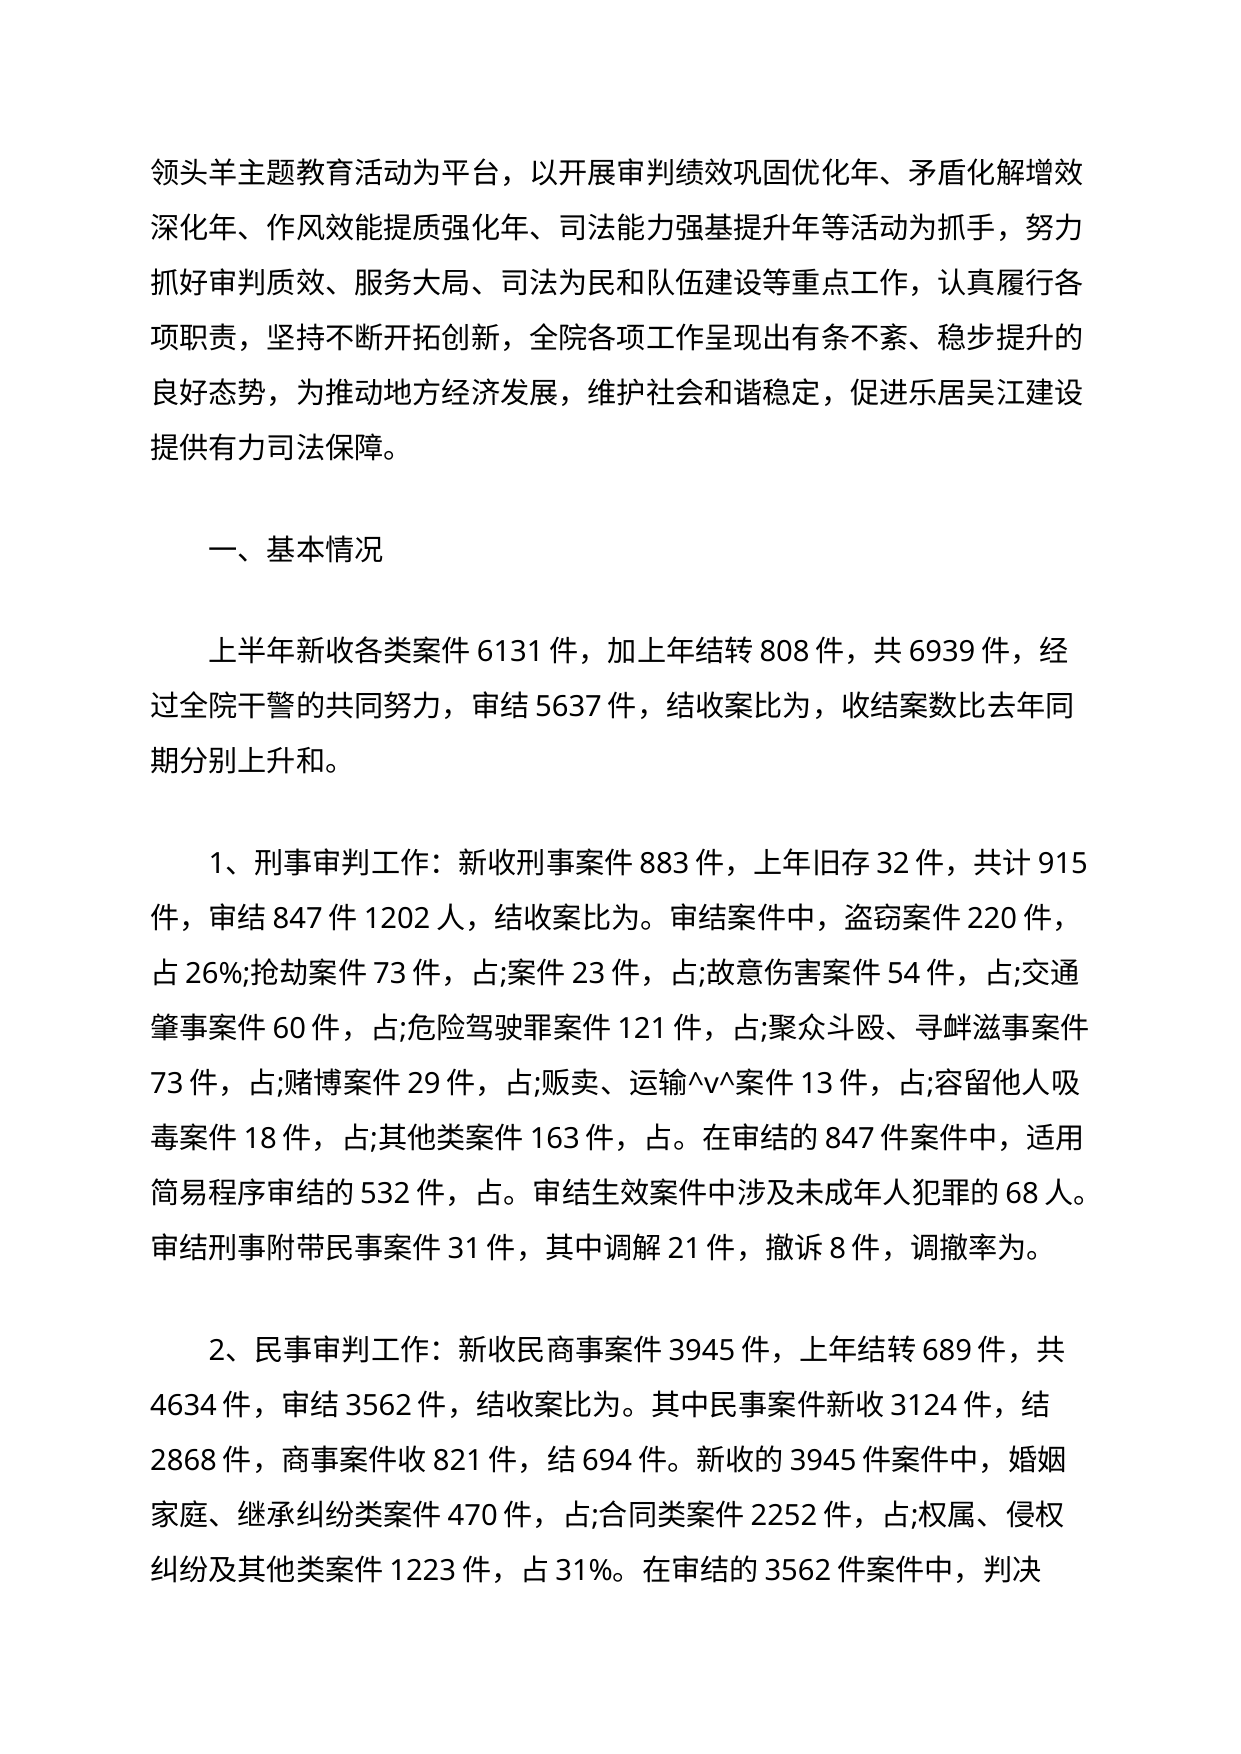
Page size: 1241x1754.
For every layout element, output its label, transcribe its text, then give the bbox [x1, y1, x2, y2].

text 一、基本情况 [150, 526, 1090, 568]
text 1、刑事审判工作：新收刑事案件883件，上年旧存32件，共计915件，审结847件1202人，结收案比为。审结案件中，盗窃案件220件，占26%;抢劫案件73件，占;案件23件，占;故意伤害案件54件，占;交通肇事案件60件，占;危险驾驶罪案件121件，占;聚众斗殴、寻衅滋事案件73件，占;赌博案件29件，占;贩卖、运输^v^案件13件，占;容留他人吸毒案件18件，占;其他类案件163件，占。在审结的847件案件中，适用简易程序审结的532件，占。审结生效案件中涉及未成年人犯罪的68人。审结刑事附带民事案件31件，其中调解21件，撤诉8件，调撤率为。 [150, 840, 1090, 1267]
text 上半年新收各类案件6131件，加上年结转808件，共6939件，经过全院干警的共同努力，审结5637件，结收案比为，收结案数比去年同期分别上升和。 [150, 628, 1090, 780]
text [150, 150, 1090, 467]
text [150, 1327, 1090, 1589]
